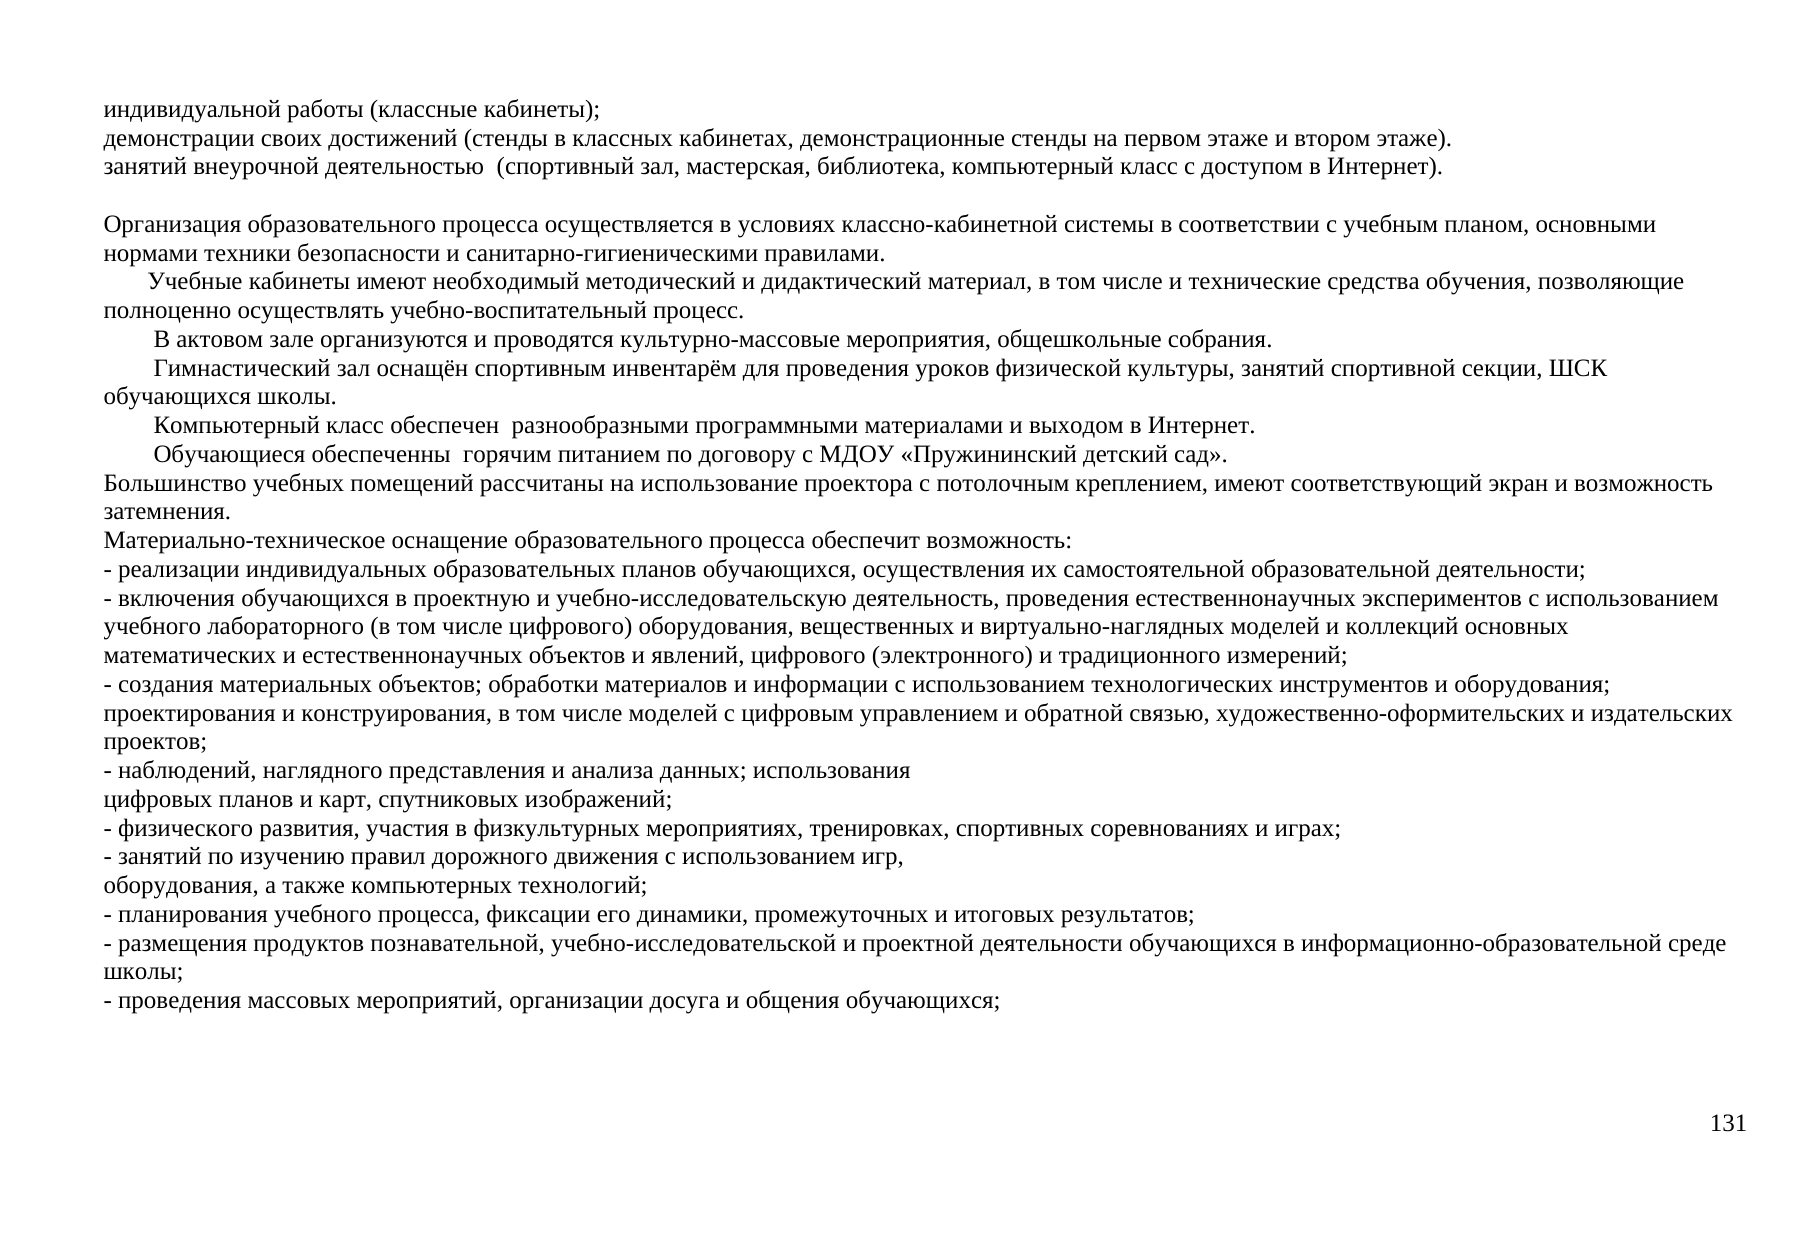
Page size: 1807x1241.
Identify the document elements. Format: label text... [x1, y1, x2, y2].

text Гимнастический зал оснащён спортивным инвентарём для проведения уроков физической культуры, занятий спортивной секции, ШСК обучающихся школы. [103, 353, 1747, 410]
text индивидуальной работы (классные кабинеты); [103, 94, 1747, 123]
text - планирования учебного процесса, фиксации его динамики, промежуточных и итоговых результатов; [103, 899, 1747, 928]
text занятий внеурочной деятельностью (спортивный зал, мастерская, библиотека, компьютерный класс с доступом в Интернет). [103, 151, 1747, 180]
text Большинство учебных помещений рассчитаны на использование проектора с потолочным креплением, имеют соответствующий экран и возможность затемнения. [103, 468, 1747, 525]
text цифровых планов и карт, спутниковых изображений; [103, 784, 1747, 813]
text - размещения продуктов познавательной, учебно-исследовательской и проектной деятельности обучающихся в информационно-образовательной среде школы; [103, 928, 1747, 985]
text - включения обучающихся в проектную и учебно-исследовательскую деятельность, проведения естественнонаучных экспериментов с использованием учебного лабораторного (в том числе цифрового) оборудования, вещественных и виртуально-наглядных моделей и коллекций основных математических и естественнонаучных объектов и явлений, цифрового (электронного) и традиционного измерений; [103, 583, 1747, 669]
text - реализации индивидуальных образовательных планов обучающихся, осуществления их самостоятельной образовательной деятельности; [103, 554, 1747, 583]
text - физического развития, участия в физкультурных мероприятиях, тренировках, спортивных соревнованиях и играх; [103, 813, 1747, 841]
text - проведения массовых мероприятий, организации досуга и общения обучающихся; [103, 985, 1747, 1014]
text - наблюдений, наглядного представления и анализа данных; использования [103, 755, 1747, 784]
text - создания материальных объектов; обработки материалов и информации с использованием технологических инструментов и оборудования; проектирования и конструирования, в том числе моделей с цифровым управлением и обратной связью, художественно-оформительских и издательских проектов; [103, 669, 1747, 755]
text В актовом зале организуются и проводятся культурно-массовые мероприятия, общешкольные собрания. [103, 324, 1747, 353]
text - занятий по изучению правил дорожного движения с использованием игр, [103, 841, 1747, 870]
text Обучающиеся обеспеченны горячим питанием по договору с МДОУ «Пружининский детский сад». [103, 439, 1747, 468]
text демонстрации своих достижений (стенды в классных кабинетах, демонстрационные стенды на первом этаже и втором этаже). [103, 123, 1747, 151]
text Учебные кабинеты имеют необходимый методический и дидактический материал, в том числе и технические средства обучения, позволяющие полноценно осуществлять учебно-воспитательный процесс. [103, 266, 1747, 324]
text Компьютерный класс обеспечен разнообразными программными материалами и выходом в Интернет. [103, 410, 1747, 439]
text оборудования, а также компьютерных технологий; [103, 870, 1747, 899]
text Материально-техническое оснащение образовательного процесса обеспечит возможность: [103, 525, 1747, 554]
text Организация образовательного процесса осуществляется в условиях классно-кабинетной системы в соответствии с учебным планом, основными нормами техники безопасности и санитарно-гигиеническими правилами. [103, 209, 1747, 266]
